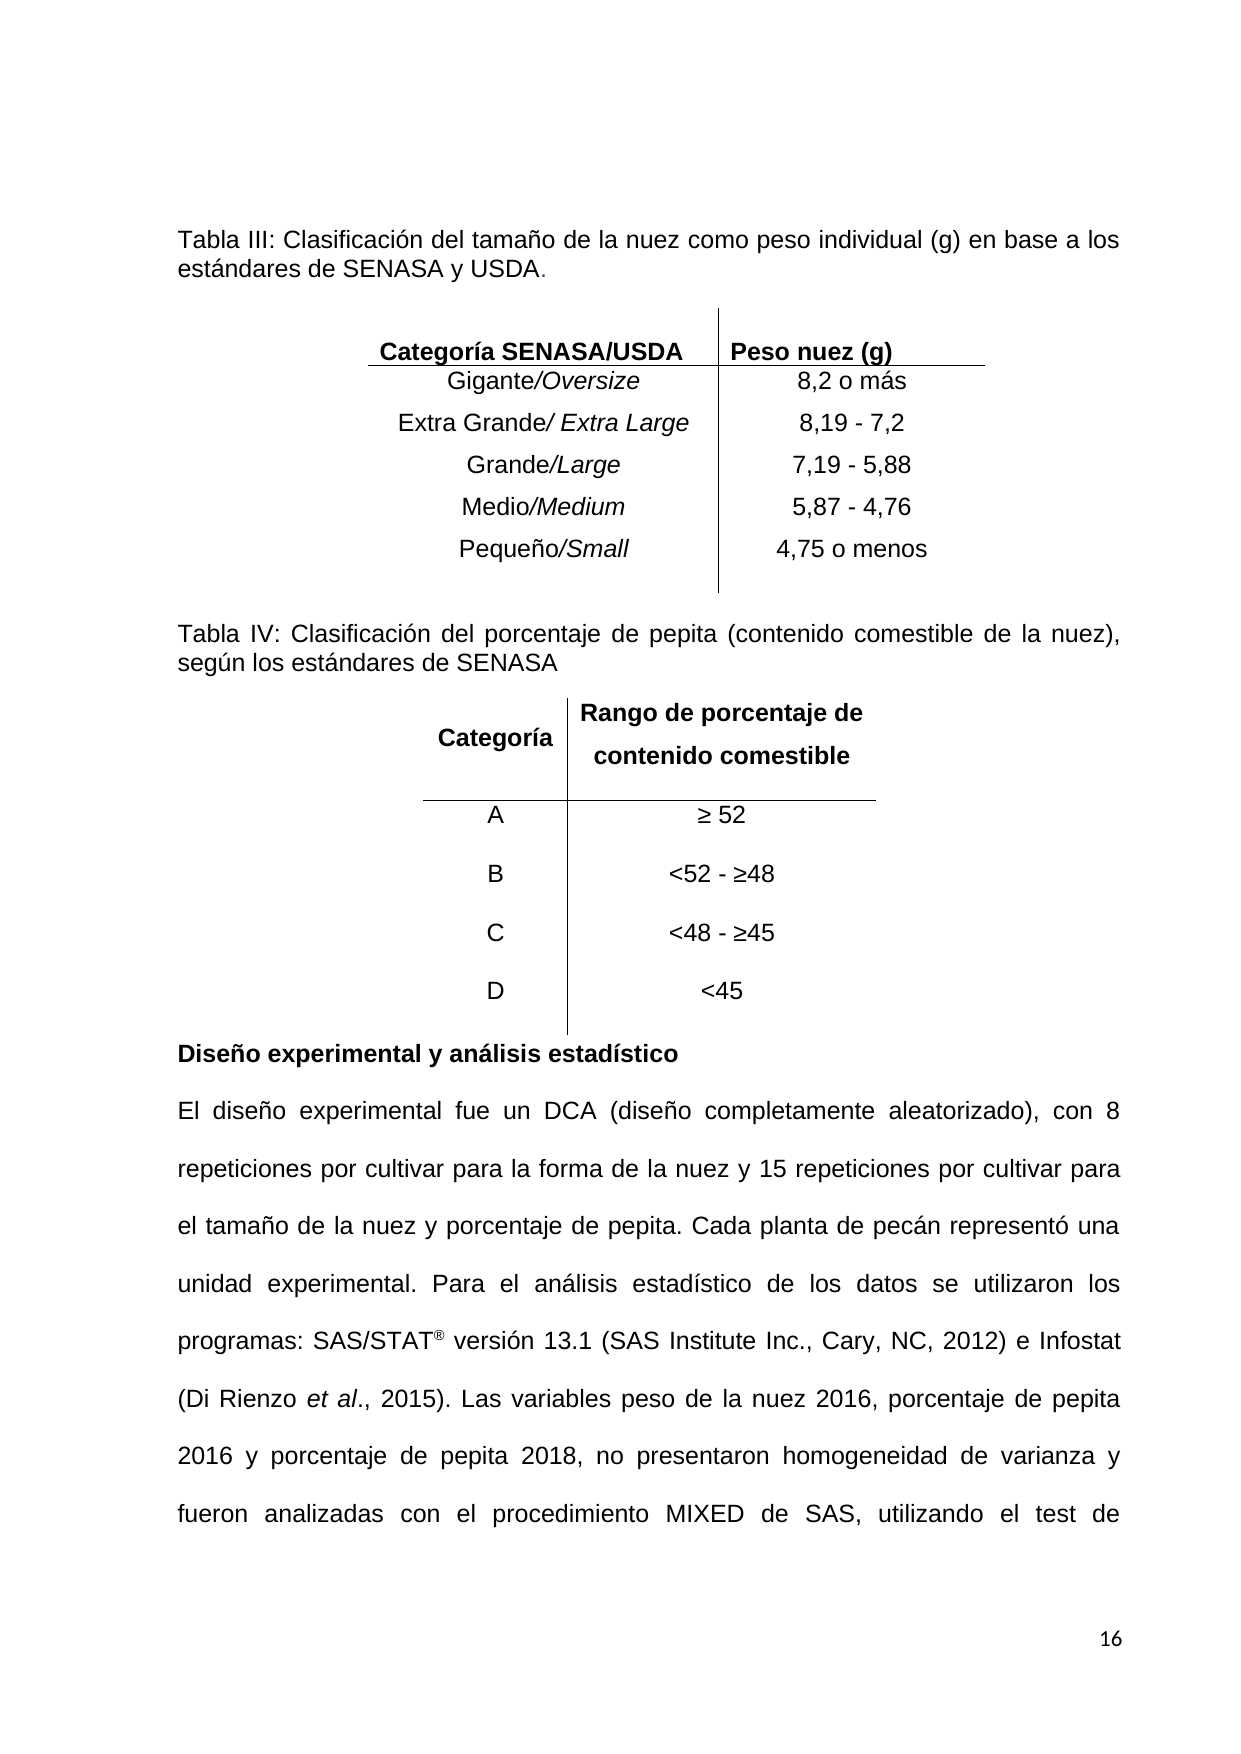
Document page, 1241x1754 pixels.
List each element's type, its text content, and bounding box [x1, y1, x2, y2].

table_cell 7,19 - 5,88 [719, 450, 985, 492]
subtitle Diseño experimental y análisis estadístico [177, 1039, 1122, 1068]
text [177, 1096, 1122, 1528]
table_cell Gigante/Oversize [368, 366, 718, 408]
table_cell Medio/Medium [368, 492, 718, 534]
table_cell <45 [568, 976, 876, 1035]
table_cell ≥ 52 [568, 801, 876, 859]
table_cell 8,19 - 7,2 [719, 408, 985, 450]
text Tabla III: Clasificación del tamaño de la nuez como peso individual (g) en base a los estándares de SENASA y USDA. [177, 225, 1122, 282]
table_cell 5,87 - 4,76 [719, 492, 985, 534]
table_cell 8,2 o más [719, 366, 985, 408]
table_cell B [423, 859, 567, 918]
table_header Peso nuez (g) [719, 308, 985, 365]
table_header Categoría [423, 698, 567, 799]
table_cell Extra Grande/ Extra Large [368, 408, 718, 450]
table_cell Grande/Large [368, 450, 718, 492]
table_cell D [423, 976, 567, 1035]
text Tabla IV: Clasificación del porcentaje de pepita (contenido comestible de la nuez), según los estándares de SENASA [177, 619, 1122, 677]
table_cell <48 - ≥45 [568, 918, 876, 976]
table_cell <52 - ≥48 [568, 859, 876, 918]
table_cell A [423, 801, 567, 859]
table_cell C [423, 918, 567, 976]
table_header Rango de porcentaje de contenido comestible [568, 698, 876, 799]
table_cell 4,75 o menos [719, 534, 985, 592]
table_header Categoría SENASA/USDA [368, 308, 718, 365]
table_cell Pequeño/Small [368, 534, 718, 592]
